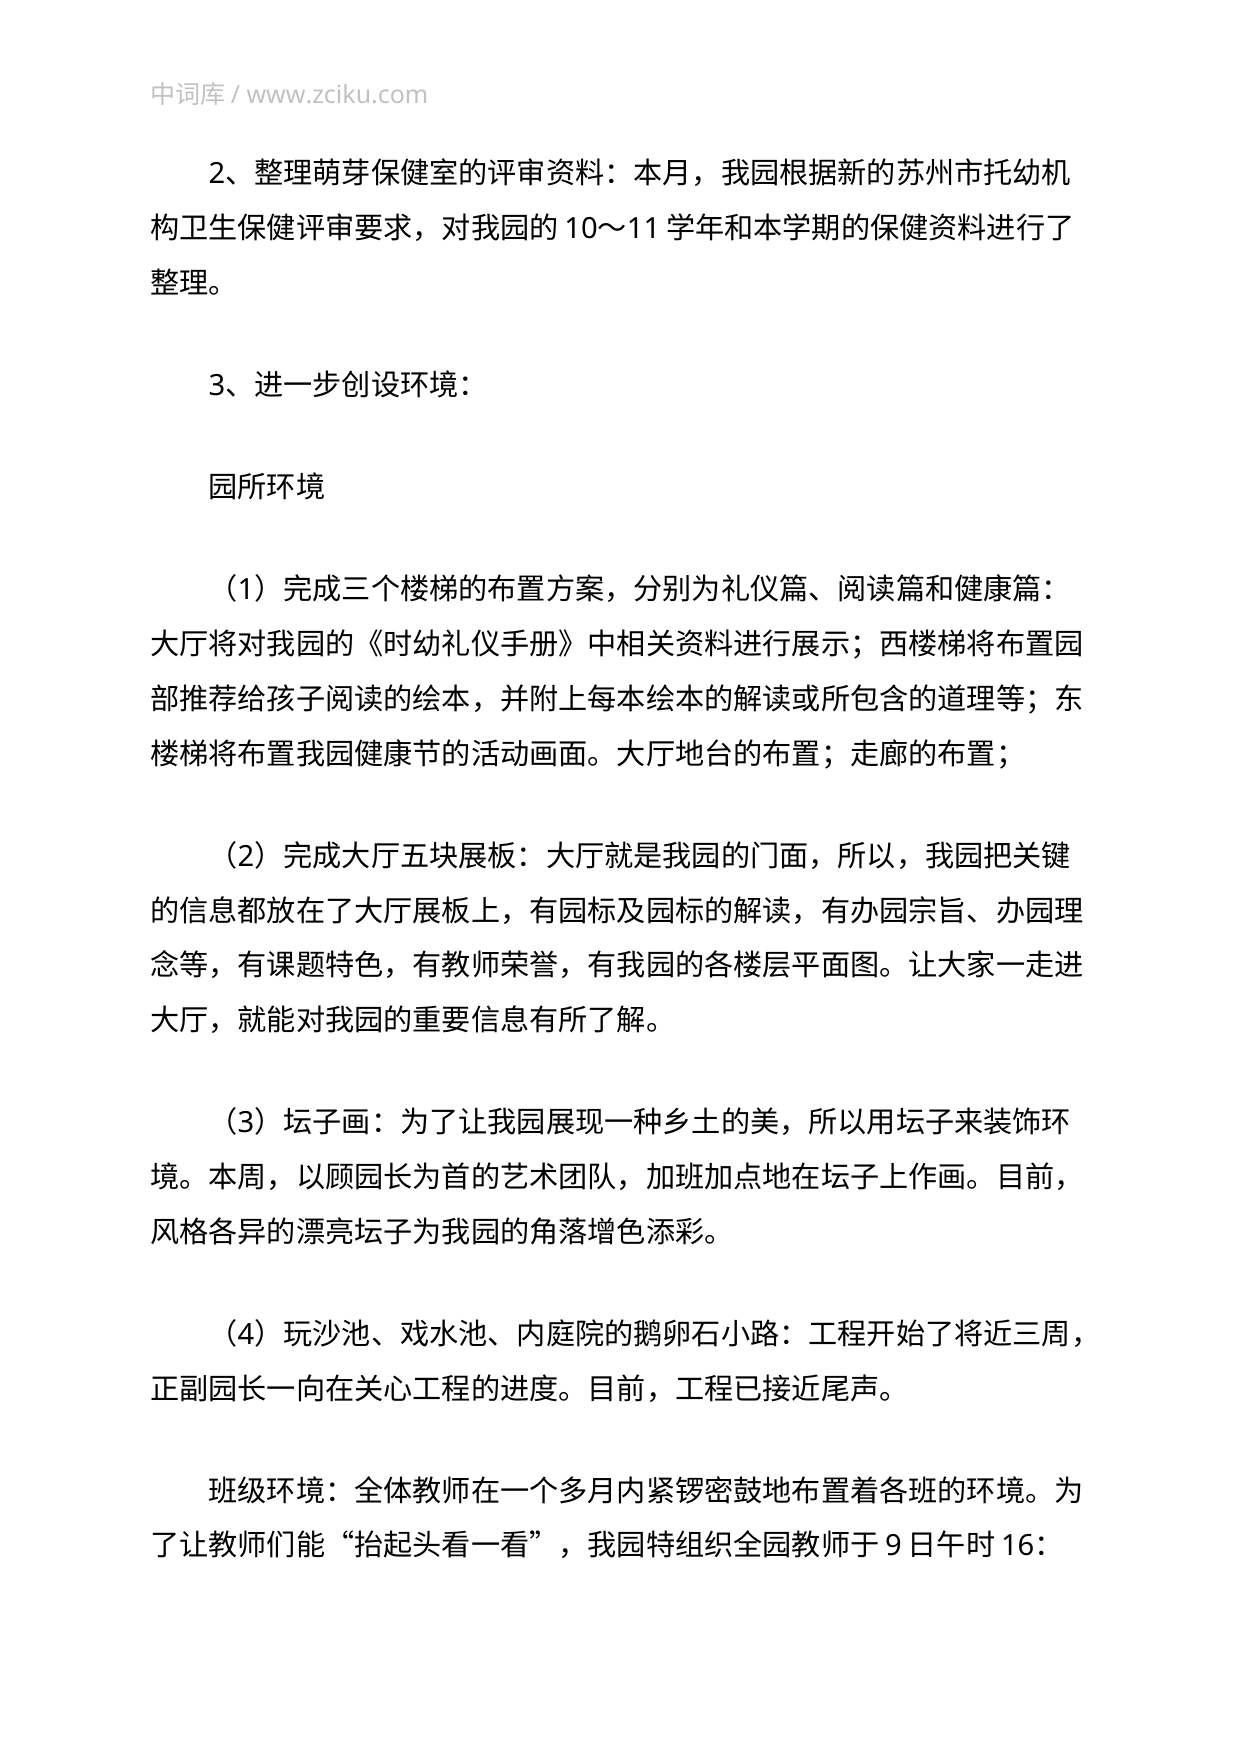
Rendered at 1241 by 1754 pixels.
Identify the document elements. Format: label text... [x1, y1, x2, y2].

text 园所环境 [150, 464, 1090, 506]
text 3、进一步创设环境： [150, 362, 1090, 404]
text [150, 1467, 1090, 1564]
text （2）完成大厅五块展板：大厅就是我园的门面，所以，我园把关键的信息都放在了大厅展板上，有园标及园标的解读，有办园宗旨、办园理念等，有课题特色，有教师荣誉，有我园的各楼层平面图。让大家一走进大厅，就能对我园的重要信息有所了解。 [150, 832, 1090, 1039]
text （4）玩沙池、戏水池、内庭院的鹅卵石小路：工程开始了将近三周，正副园长一向在关心工程的进度。目前，工程已接近尾声。 [150, 1310, 1090, 1408]
text （3）坛子画：为了让我园展现一种乡土的美，所以用坛子来装饰环境。本周，以顾园长为首的艺术团队，加班加点地在坛子上作画。目前，风格各异的漂亮坛子为我园的角落增色添彩。 [150, 1099, 1090, 1251]
text 2、整理萌芽保健室的评审资料：本月，我园根据新的苏州市托幼机构卫生保健评审要求，对我园的10～11学年和本学期的保健资料进行了整理。 [150, 150, 1090, 302]
text （1）完成三个楼梯的布置方案，分别为礼仪篇、阅读篇和健康篇：大厅将对我园的《时幼礼仪手册》中相关资料进行展示；西楼梯将布置园部推荐给孩子阅读的绘本，并附上每本绘本的解读或所包含的道理等；东楼梯将布置我园健康节的活动画面。大厅地台的布置；走廊的布置； [150, 566, 1090, 773]
